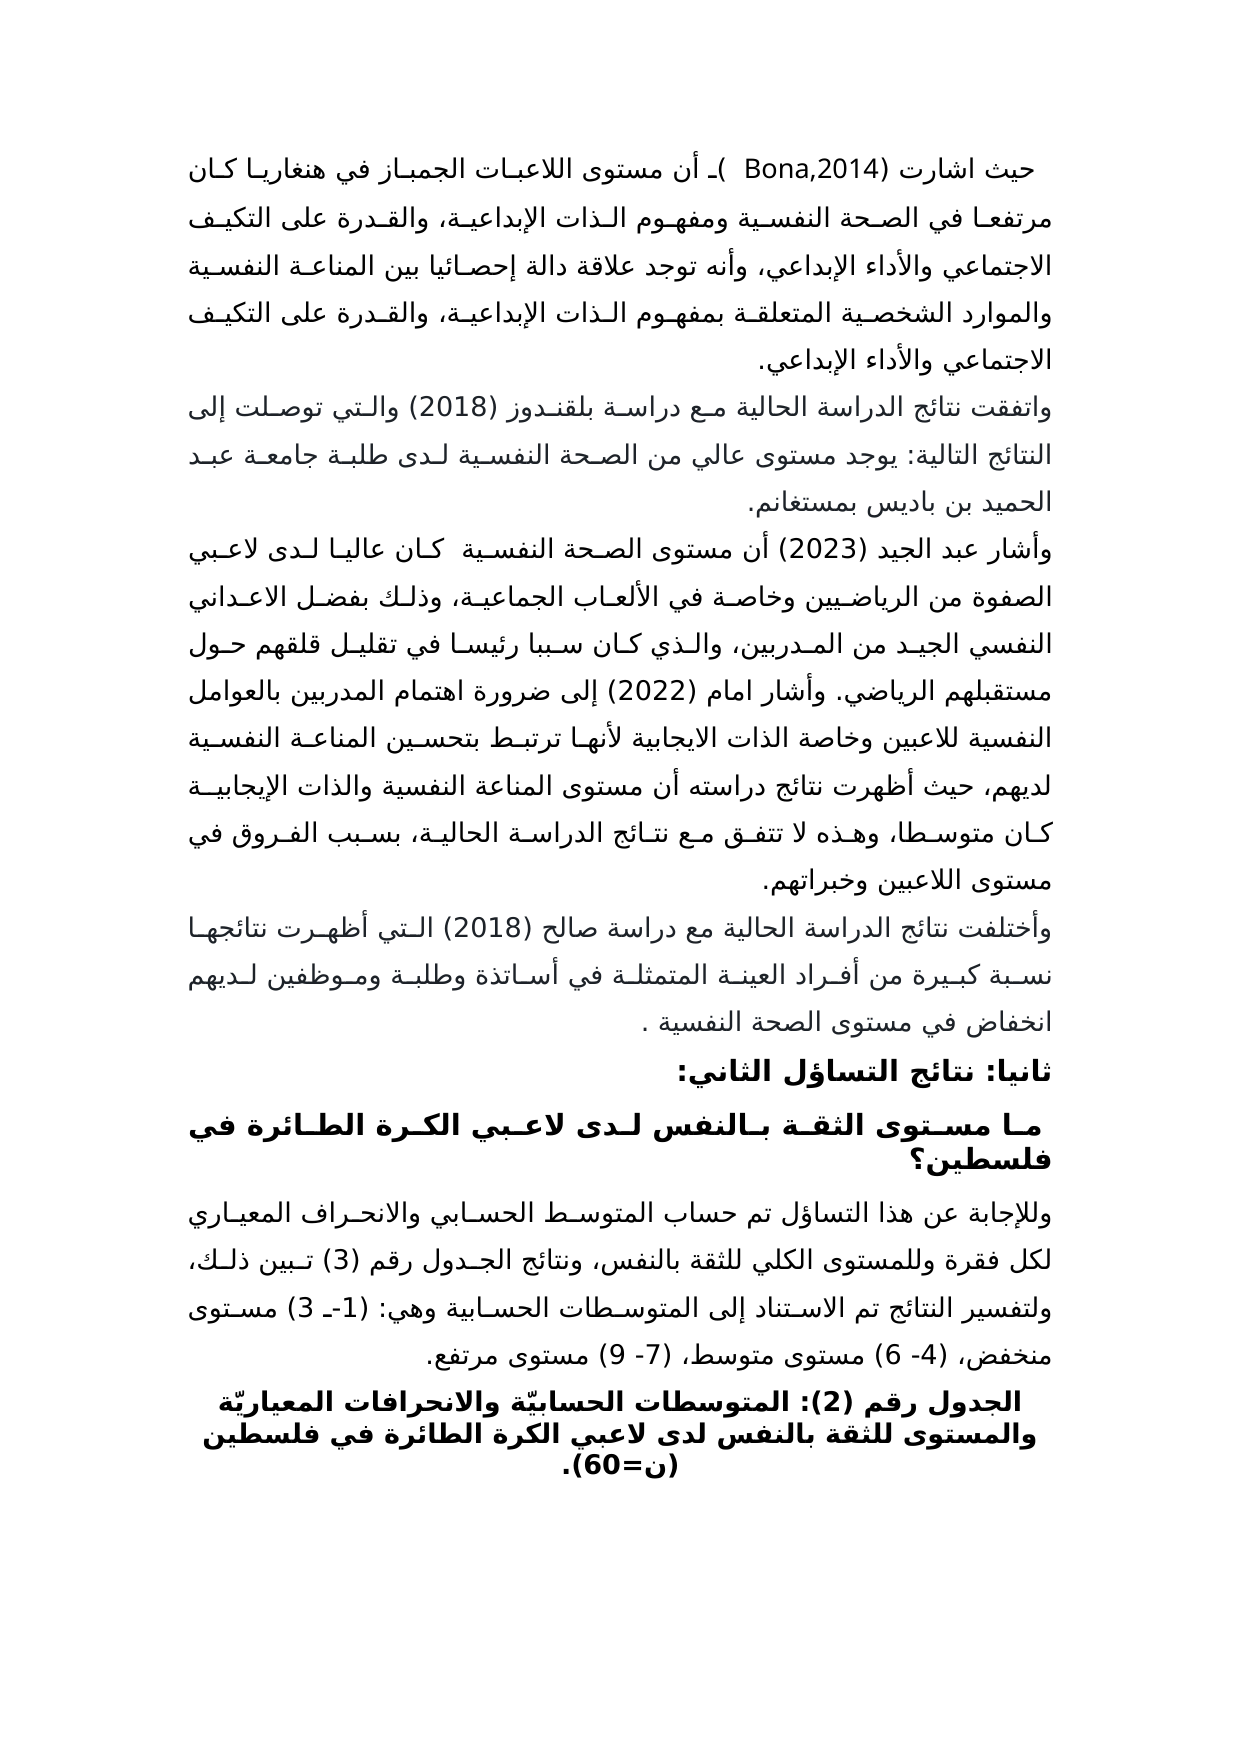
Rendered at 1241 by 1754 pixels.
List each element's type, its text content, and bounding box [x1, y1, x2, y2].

text حيث اشارت (Bona,2014 ) أن مستوى اللاعبات الجمباز في هنغاريا كان مرتفعا في الصحة النفسية ومفهوم الذات الإبداعية، والقدرة على التكيف الاجتماعي والأداء الإبداعي، وأنه توجد علاقة دالة إحصائيا بين المناعة النفسية والموارد الشخصية المتعلقة بمفهوم الذات الإبداعية، والقدرة على التكيف الاجتماعي والأداء الإبداعي. [187, 150, 1053, 376]
text واتفقت نتائج الدراسة الحالية مع دراسة بلقندوز (2018) والتي توصلت إلى النتائج التالية: يوجد مستوى عالي من الصحة النفسية لدى طلبة جامعة عبد الحميد بن باديس بمستغانم. [187, 392, 1053, 518]
text وأختلفت نتائج الدراسة الحالية مع دراسة صالح (2018) التي أظهرت نتائجها نسبة كبيرة من أفراد العينة المتمثلة في أساتذة وطلبة وموظفين لديهم انخفاض في مستوى الصحة النفسية . [187, 912, 1053, 1038]
text ثانيا: نتائج التساؤل الثاني: [187, 1054, 1053, 1088]
text ما مستوى الثقة بالنفس لدى لاعبي الكرة الطائرة في فلسطين؟ [187, 1109, 1053, 1177]
text الجدول رقم (2): المتوسطات الحسابيّة والانحرافات المعياريّة والمستوى للثقة بالنفس لدى لاعبي الكرة الطائرة في فلسطين (ن=60). [187, 1387, 1053, 1481]
text وللإجابة عن هذا التساؤل تم حساب المتوسط الحسابي والانحراف المعياري لكل فقرة وللمستوى الكلي للثقة بالنفس، ونتائج الجدول رقم (3) تبين ذلك، ولتفسير النتائج تم الاستناد إلى المتوسطات الحسابية وهي: (1- 3) مستوى منخفض، (4- 6) مستوى متوسط، (7- 9) مستوى مرتفع. [187, 1197, 1053, 1371]
text وأشار عبد الجيد (2023) أن مستوى الصحة النفسية كان عاليا لدى لاعبي الصفوة من الرياضيين وخاصة في الألعاب الجماعية، وذلك بفضل الاعداني النفسي الجيد من المدربين، والذي كان سببا رئيسا في تقليل قلقهم حول مستقبلهم الرياضي. وأشار امام (2022) إلى ضرورة اهتمام المدربين بالعوامل النفسية للاعبين وخاصة الذات الايجابية لأنها ترتبط بتحسين المناعة النفسية لديهم، حيث أظهرت نتائج دراسته أن مستوى المناعة النفسية والذات الإيجابية كان متوسطا، وهذه لا تتفق مع نتائج الدراسة الحالية، بسبب الفروق في مستوى اللاعبين وخبراتهم. [187, 534, 1053, 896]
